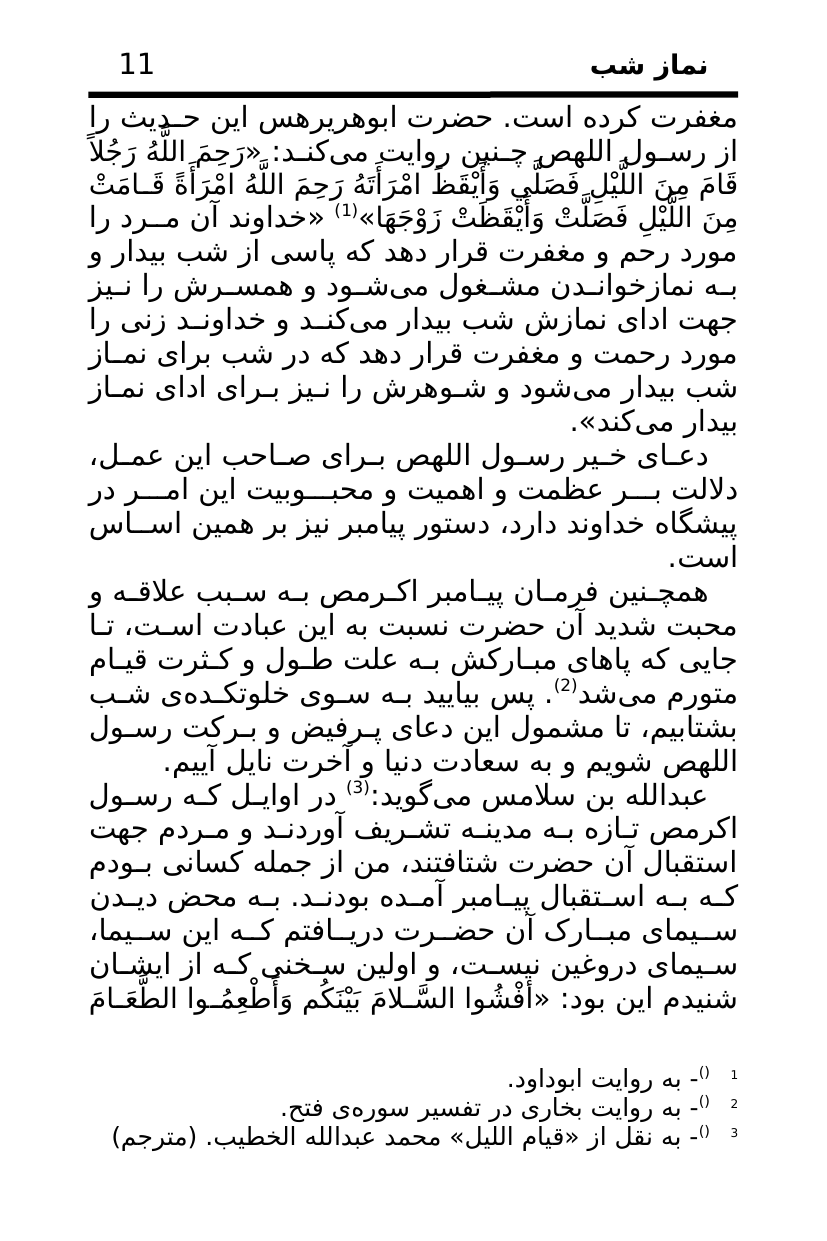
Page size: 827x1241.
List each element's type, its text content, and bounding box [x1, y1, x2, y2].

text دعای خیر رسول اللهص برای صاحب این عمل، دلالت بر عظمت و اهمیت و محبوبیت این امر در پیشگاه خداوند دارد، دستور پیامبر نیز بر همین اساس است. [89, 438, 738, 574]
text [89, 778, 738, 1016]
text همچنین فرمان پیامبر اکرمص به سبب علاقه و محبت شدید آن حضرت نسبت به این عبادت است، تا جایی که پاهای مبارکش به علت طول و کثرت قیام متورم می‌شد(). پس بیایید به سوی خلوتکده‌ی شب بشتابیم، تا مشمول این دعای پرفیض و برکت رسول اللهص شویم و به سعادت دنیا و آخرت نایل آییم. [89, 574, 738, 778]
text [89, 100, 738, 438]
